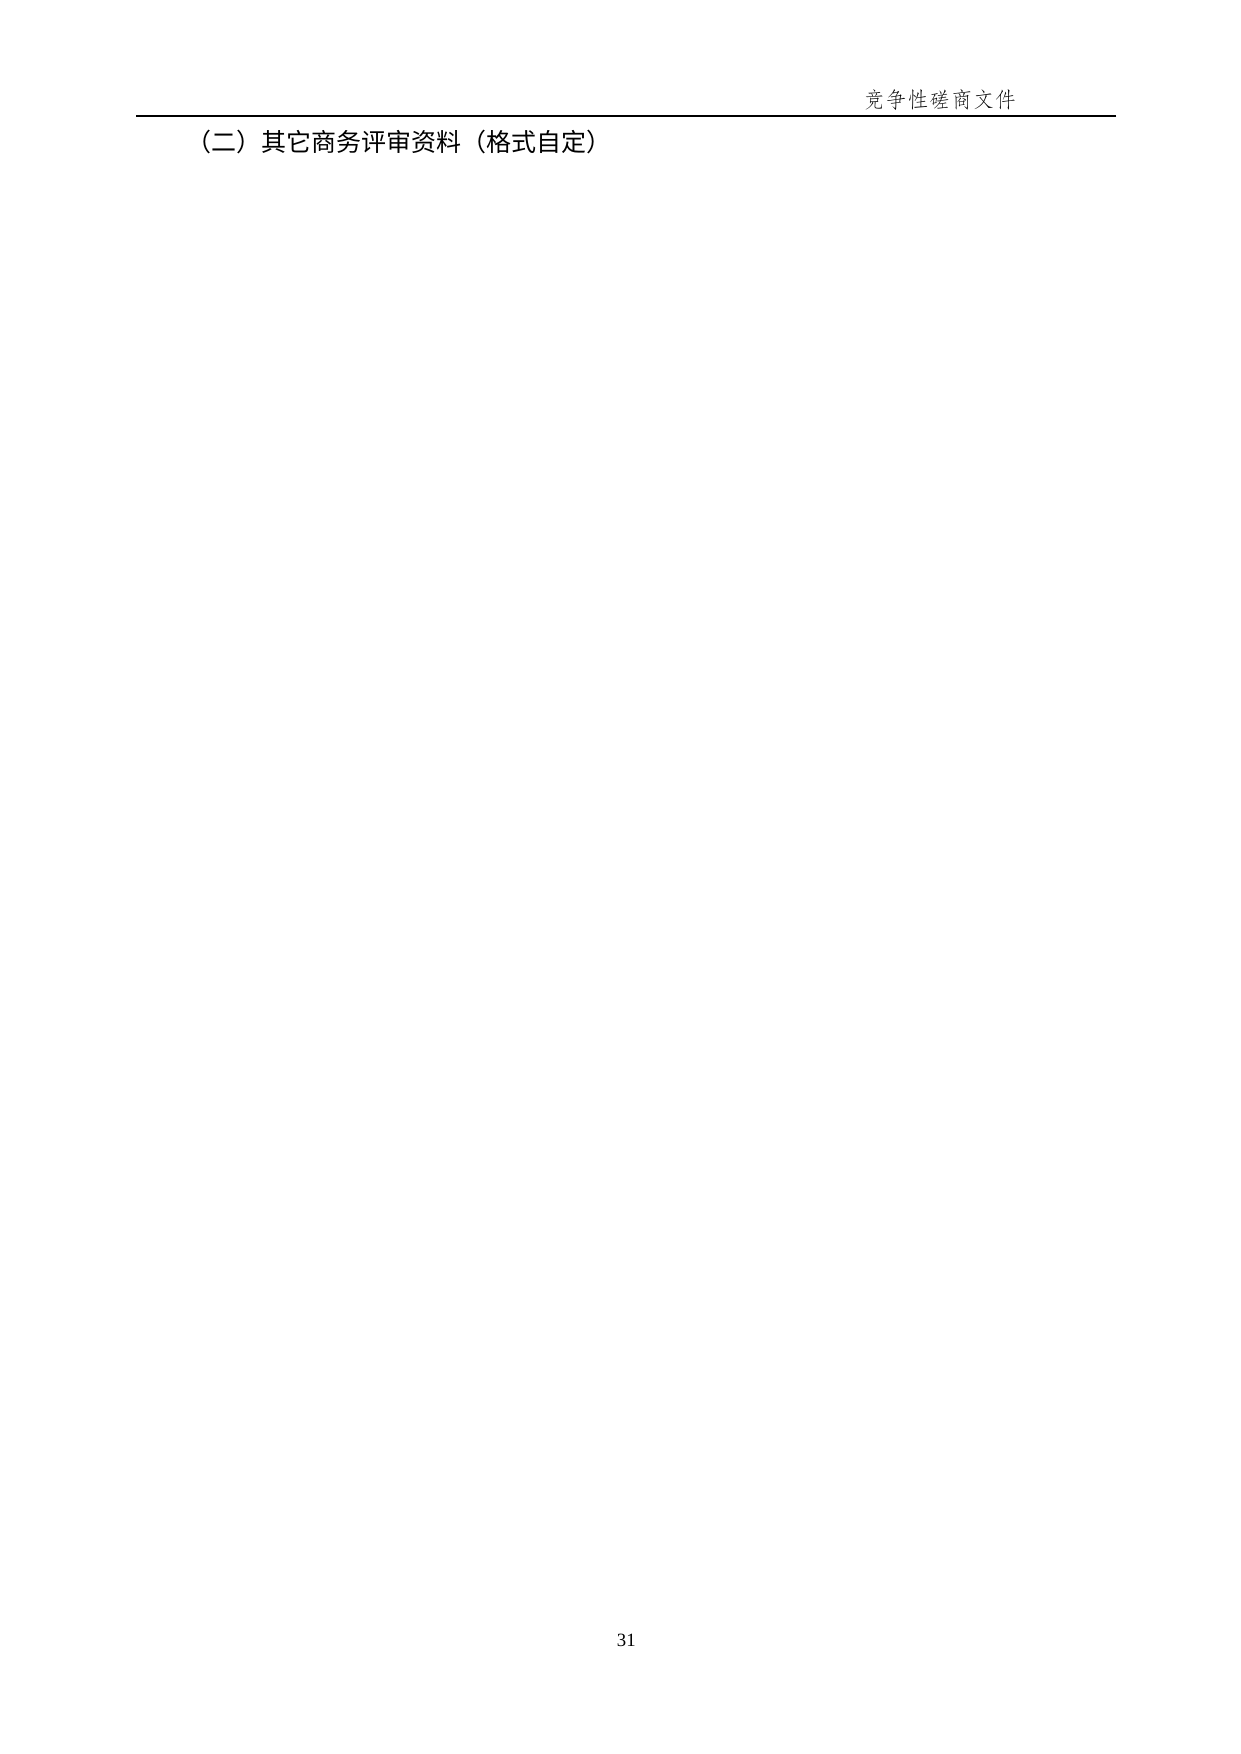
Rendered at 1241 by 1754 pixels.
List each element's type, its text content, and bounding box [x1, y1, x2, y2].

text （二）其它商务评审资料（格式自定） [136, 118, 1116, 160]
